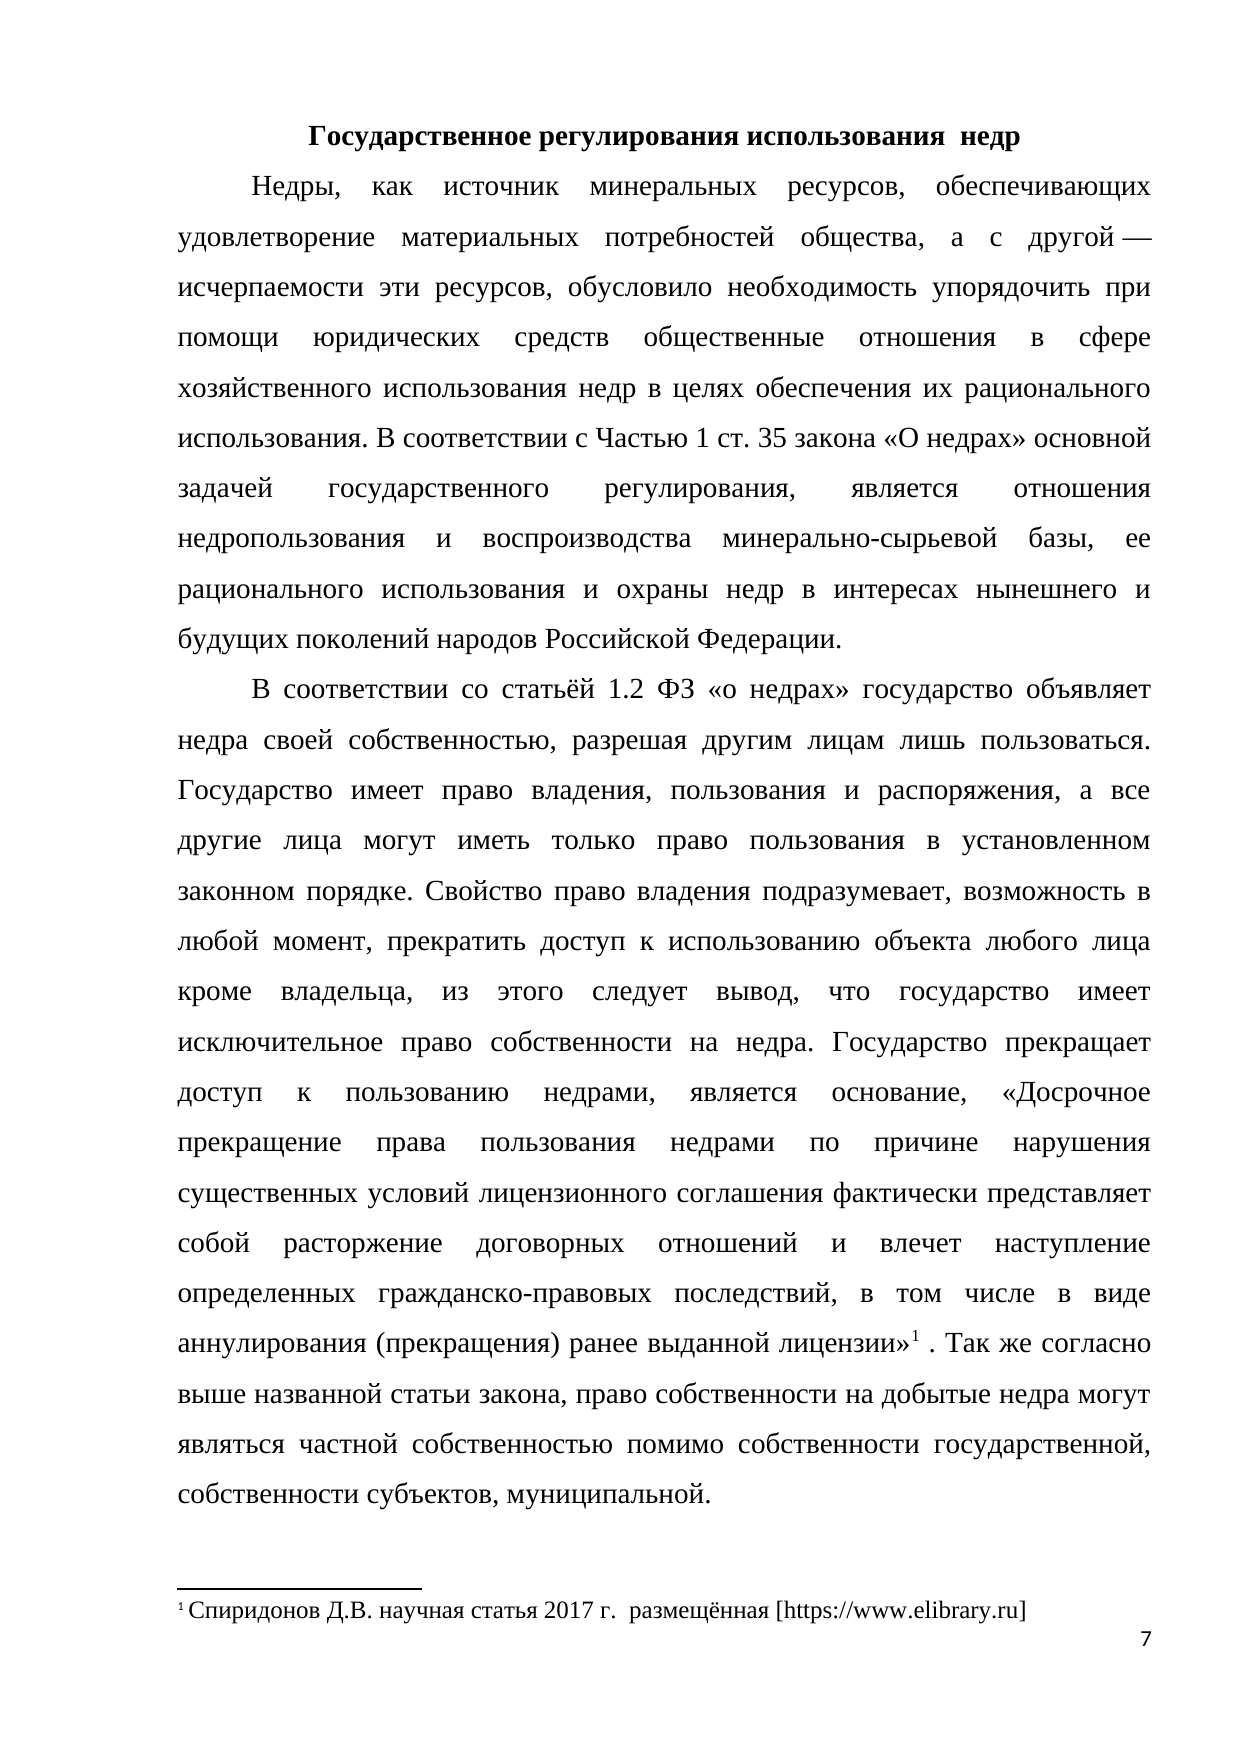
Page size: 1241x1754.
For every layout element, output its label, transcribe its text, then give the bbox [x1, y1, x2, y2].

text Недры, как источник минеральных ресурсов, обеспечивающих удовлетворение материальных потребностей общества, а с другой —исчерпаемости эти ресурсов, обусловило необходимость упорядочить при помощи юридических средств общественные отношения в сфере хозяйственного использования недр в целях обеспечения их рационального использования. В соответствии с Частью 1 ст. 35 закона «О недрах» основной задачей государственного регулирования, является отношения недропользования и воспроизводства минерально-сырьевой базы, ее рационального использования и охраны недр в интересах нынешнего и будущих поколений народов Российской Федерации. [177, 168, 1152, 655]
subtitle Государственное регулирования использования недр [177, 118, 1152, 152]
text В соответствии со статьёй 1.2 ФЗ «о недрах» государство объявляет недра своей собственностью, разрешая другим лицам лишь пользоваться. Государство имеет право владения, пользования и распоряжения, а все другие лица могут иметь только право пользования в установленном законном порядке. Свойство право владения подразумевает, возможность в любой момент, прекратить доступ к использованию объекта любого лица кроме владельца, из этого следует вывод, что государство имеет исключительное право собственности на недра. Государство прекращает доступ к пользованию недрами, является основание, «Досрочное прекращение права пользования недрами по причине нарушения существенных условий лицензионного соглашения фактически представляет собой расторжение договорных отношений и влечет наступление определенных гражданско-правовых последствий, в том числе в виде аннулирования (прекращения) ранее выданной лицензии» . Так же согласно выше названной статьи закона, право собственности на добытые недра могут являться частной собственностью помимо собственности государственной, собственности субъектов, муниципальной. [177, 672, 1152, 1510]
